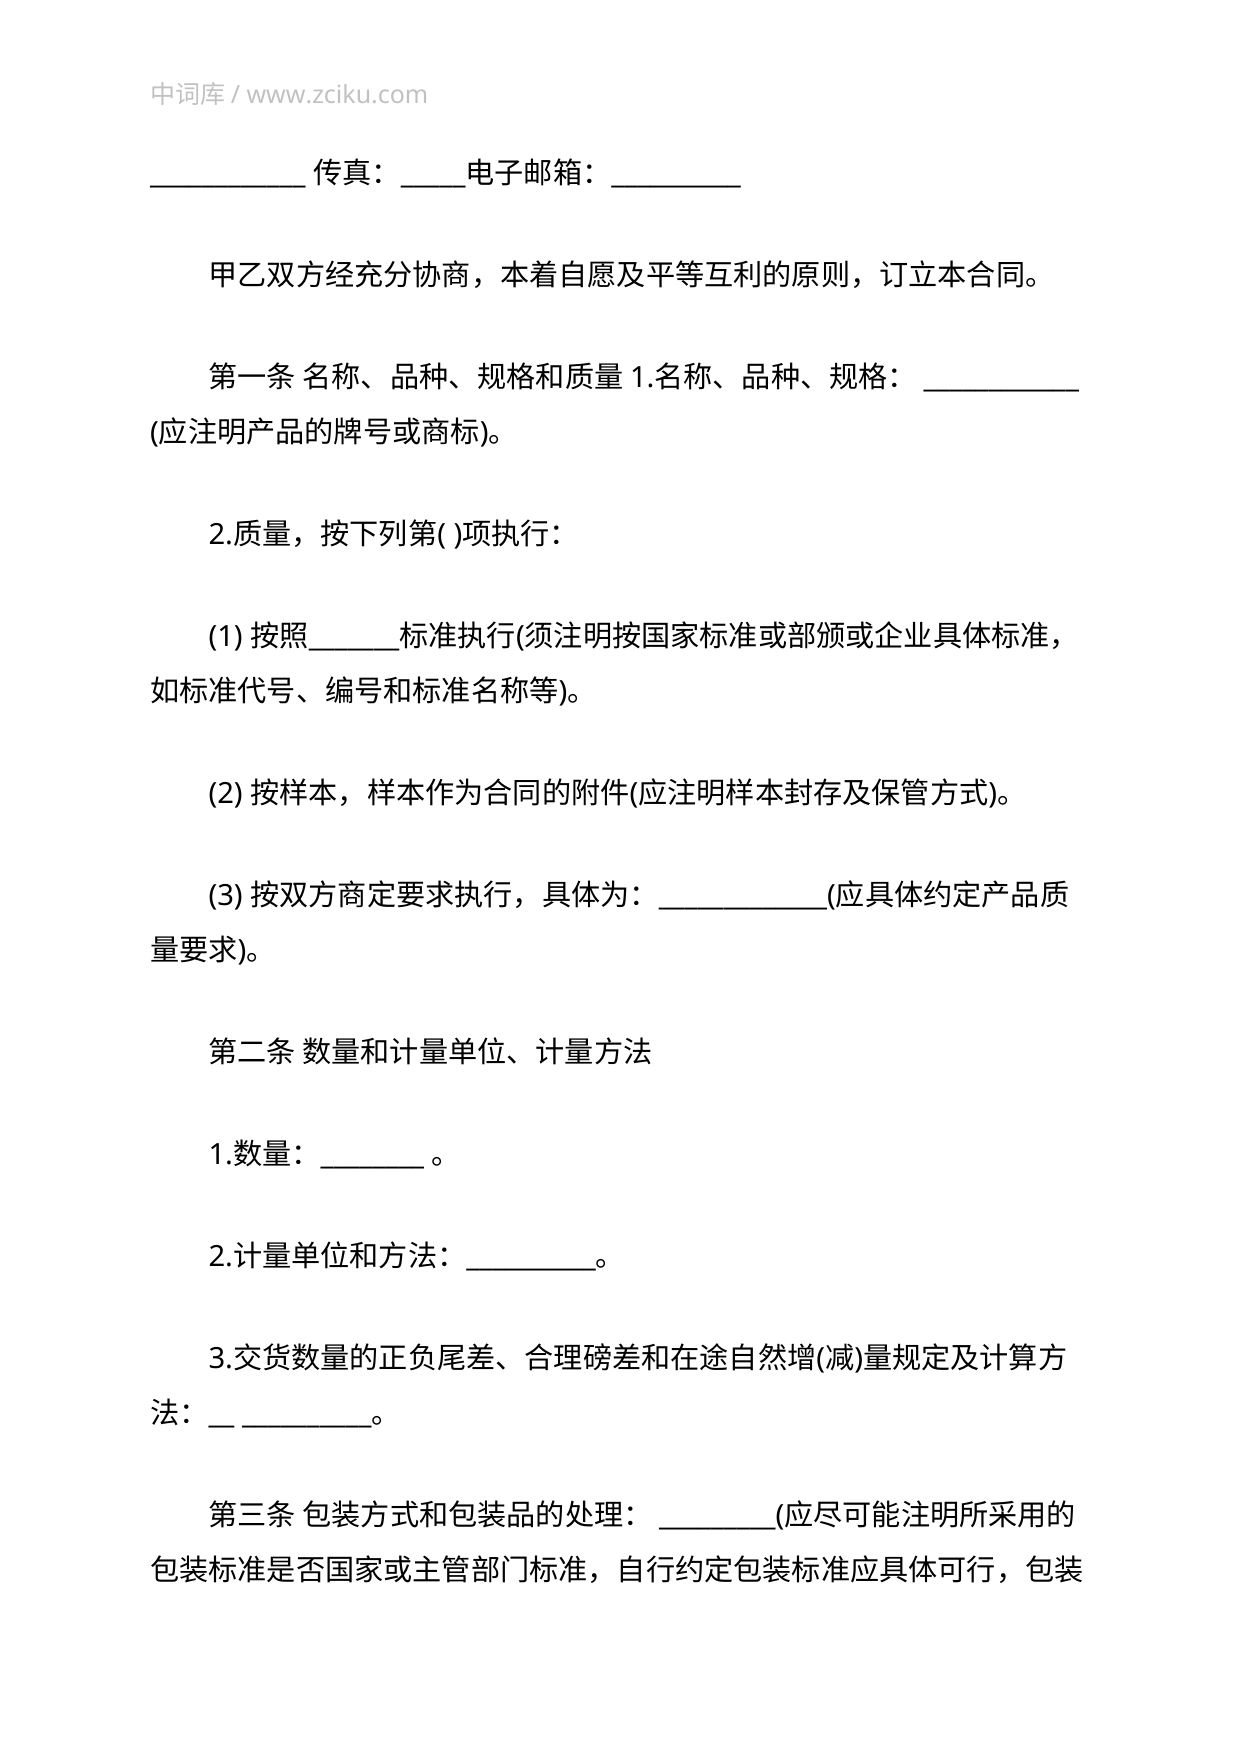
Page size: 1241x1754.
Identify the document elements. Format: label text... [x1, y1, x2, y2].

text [150, 150, 1090, 192]
text 3.交货数量的正负尾差、合理磅差和在途自然增(减)量规定及计算方法：__ __________。 [150, 1334, 1090, 1432]
text 甲乙双方经充分协商，本着自愿及平等互利的原则，订立本合同。 [150, 252, 1090, 294]
text (2) 按样本，样本作为合同的附件(应注明样本封存及保管方式)。 [150, 770, 1090, 812]
text 2.计量单位和方法：__________。 [150, 1232, 1090, 1275]
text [150, 1491, 1090, 1589]
text 2.质量，按下列第( )项执行： [150, 511, 1090, 553]
text 第一条 名称、品种、规格和质量 1.名称、品种、规格： ____________ (应注明产品的牌号或商标)。 [150, 354, 1090, 451]
text 1.数量：________ 。 [150, 1130, 1090, 1173]
text (3) 按双方商定要求执行，具体为：_____________(应具体约定产品质量要求)。 [150, 872, 1090, 969]
text 第二条 数量和计量单位、计量方法 [150, 1029, 1090, 1071]
text (1) 按照_______标准执行(须注明按国家标准或部颁或企业具体标准，如标准代号、编号和标准名称等)。 [150, 613, 1090, 710]
